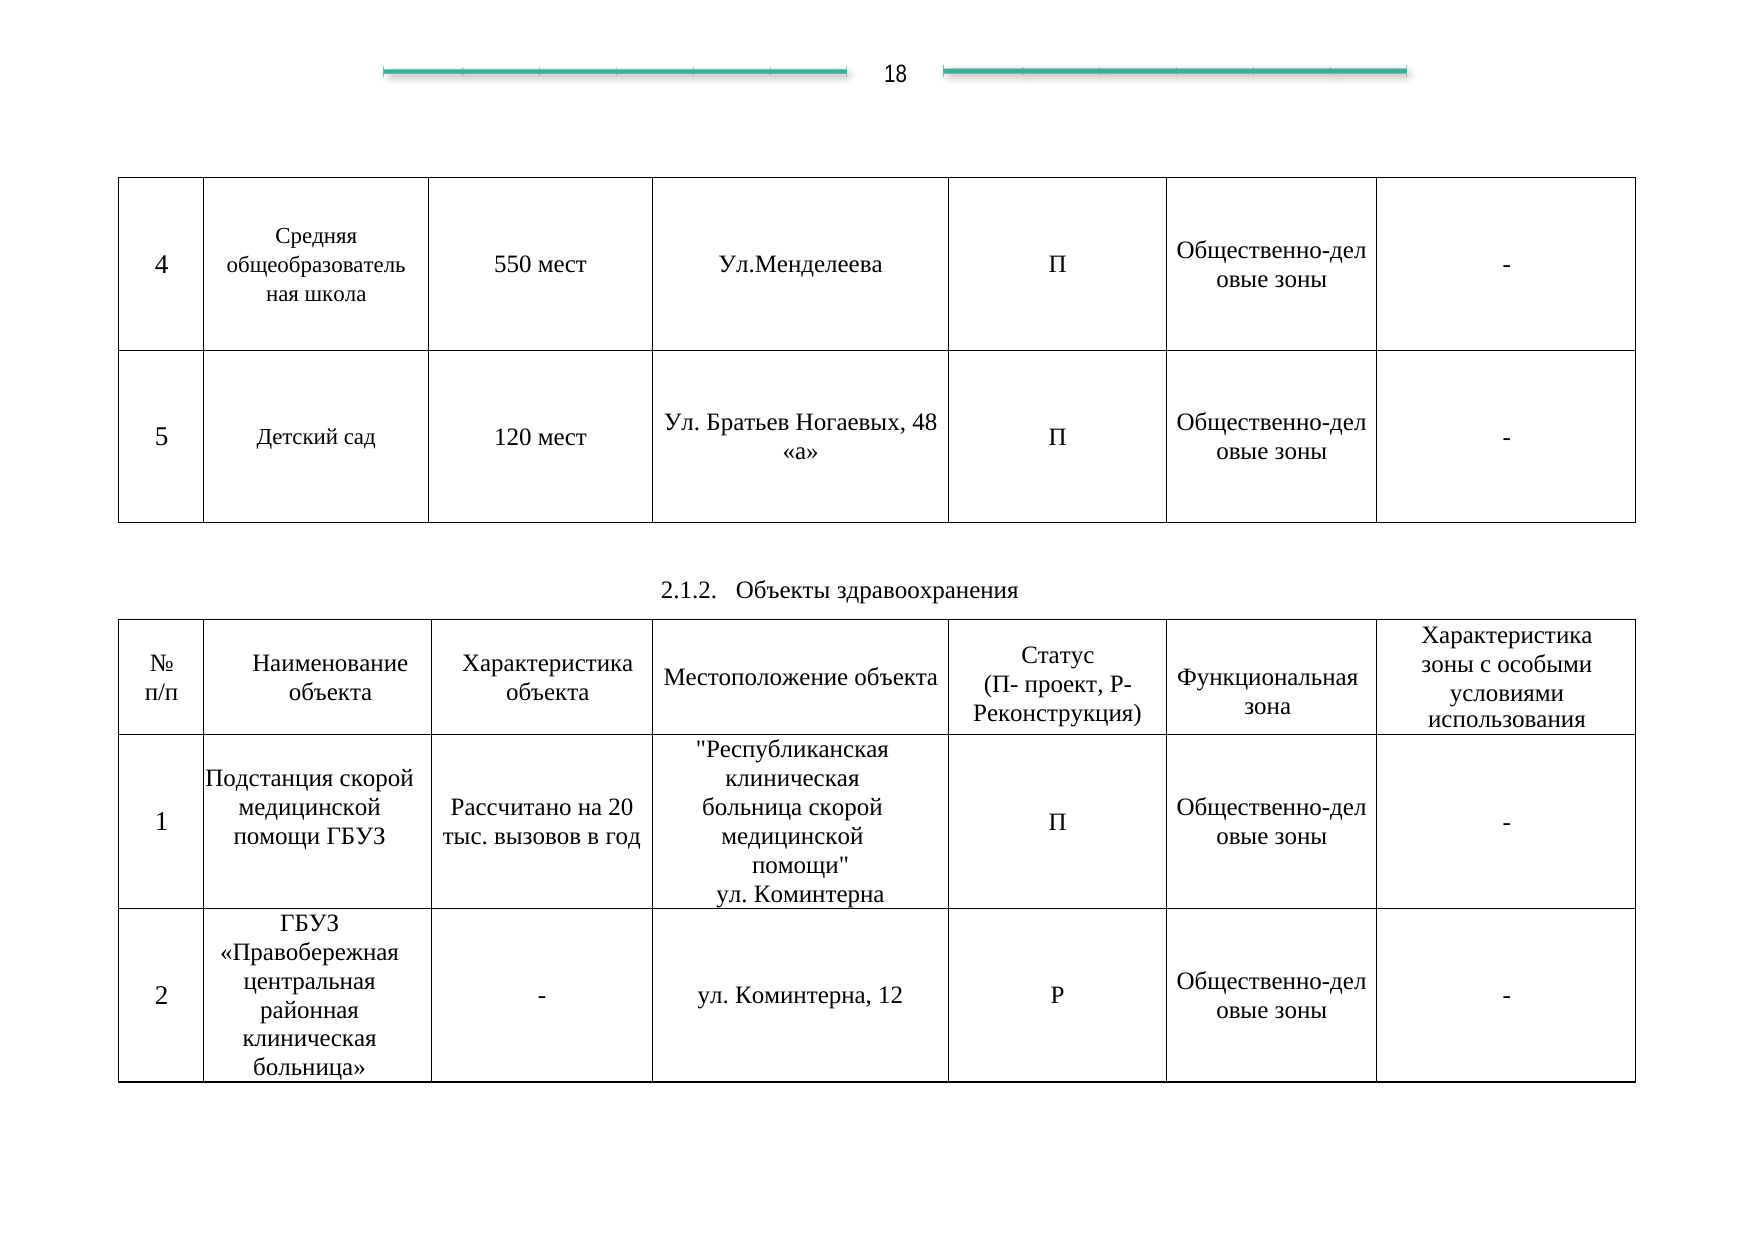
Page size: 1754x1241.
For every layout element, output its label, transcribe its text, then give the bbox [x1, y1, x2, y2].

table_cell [1167, 178, 1376, 349]
table_cell 4 [119, 178, 203, 349]
table_header № п/п [119, 620, 203, 734]
table_header Статус (П- проект, Р- Реконструкция) [949, 620, 1166, 734]
table_cell - [432, 909, 652, 1081]
table_cell Общественно-дел овые зоны [1167, 909, 1376, 1081]
table_cell Общественно-дел овые зоны [1167, 351, 1376, 522]
table_header Наименование объекта [204, 620, 431, 734]
table_cell 5 [119, 351, 203, 522]
picture [383, 66, 847, 77]
table_header Местоположение объекта [653, 620, 948, 734]
table_cell - [1377, 178, 1635, 349]
table_cell - [1377, 909, 1635, 1081]
table_cell П [949, 178, 1166, 349]
table_header Характеристика объекта [432, 620, 652, 734]
list Объекты здравоохранения [43, 575, 1636, 604]
table_cell ул. Коминтерна, 12 [653, 909, 948, 1081]
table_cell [204, 178, 428, 349]
table_cell Подстанция скорой медицинской помощи ГБУЗ [204, 735, 431, 908]
table_cell Рассчитано на 20 тыс. вызовов в год [432, 735, 652, 908]
table_cell Ул.Менделеева [653, 178, 948, 349]
table_cell 120 мест [429, 351, 652, 522]
table_header Функциональная зона [1167, 620, 1376, 734]
table_cell Детский сад [204, 351, 428, 522]
picture [943, 65, 1407, 77]
table_cell Общественно-дел овые зоны [1167, 735, 1376, 908]
table_cell П [949, 351, 1166, 522]
table_header Характеристика зоны с особыми условиями использования [1377, 620, 1635, 734]
table_cell 2 [119, 909, 203, 1081]
table_cell - [1377, 351, 1635, 522]
table_cell 550 мест [429, 178, 652, 349]
table_cell "Республиканская клиническая больница скорой медицинской помощи" ул. Коминтерна [653, 735, 948, 908]
table_cell Р [949, 909, 1166, 1081]
table_cell Ул. Братьев Ногаевых, 48 «а» [653, 351, 948, 522]
table_cell ГБУЗ «Правобережная центральная районная клиническая больница» [204, 909, 431, 1081]
table_cell - [1377, 735, 1635, 908]
table_cell П [949, 735, 1166, 908]
table_cell 1 [119, 735, 203, 908]
